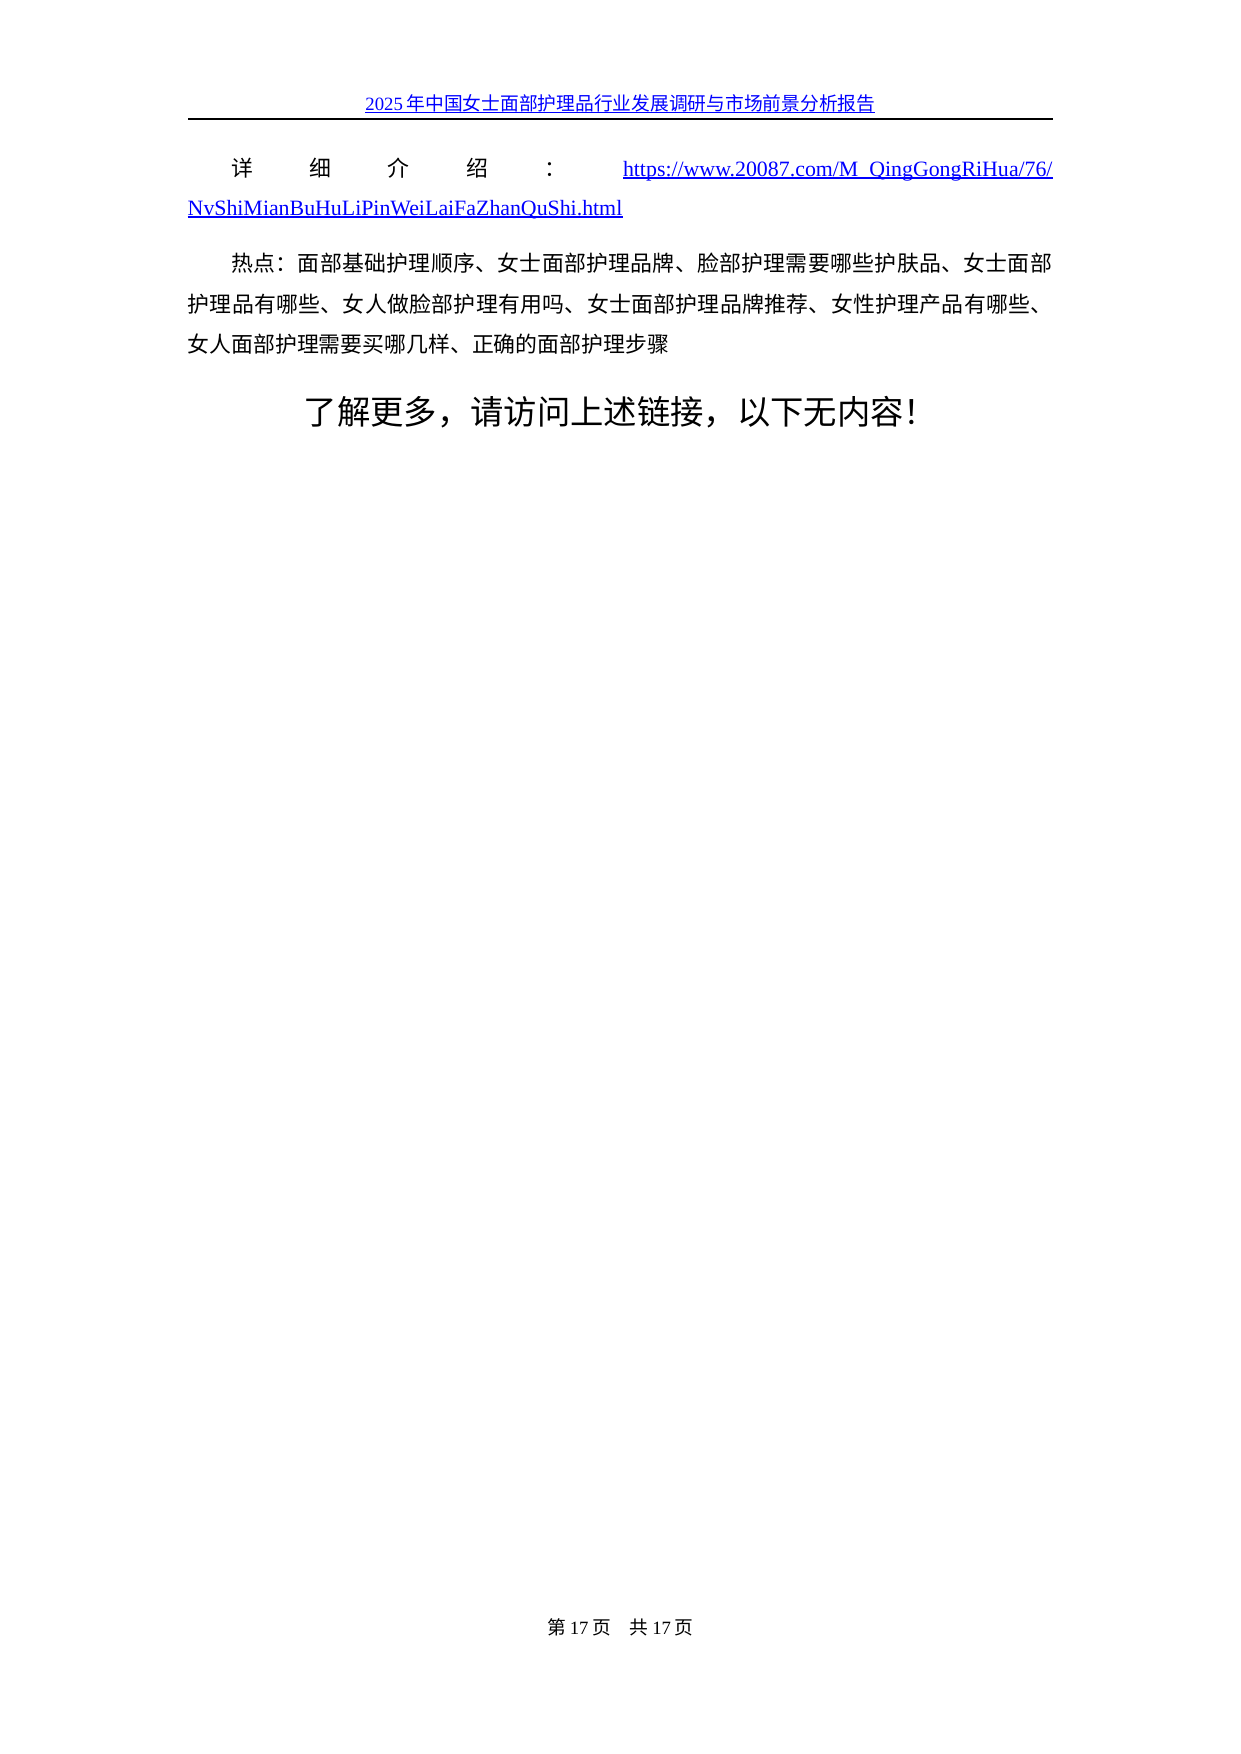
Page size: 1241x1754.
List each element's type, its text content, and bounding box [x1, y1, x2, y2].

title 了解更多，请访问上述链接，以下无内容！ [187, 377, 1053, 442]
text 详细介绍：https://www.20087.com/M_QingGongRiHua/76/NvShiMianBuHuLiPinWeiLaiFaZhanQuShi.html [187, 150, 1053, 223]
text 热点：面部基础护理顺序、女士面部护理品牌、脸部护理需要哪些护肤品、女士面部护理品有哪些、女人做脸部护理有用吗、女士面部护理品牌推荐、女性护理产品有哪些、女人面部护理需要买哪几样、正确的面部护理步骤 [187, 246, 1053, 359]
